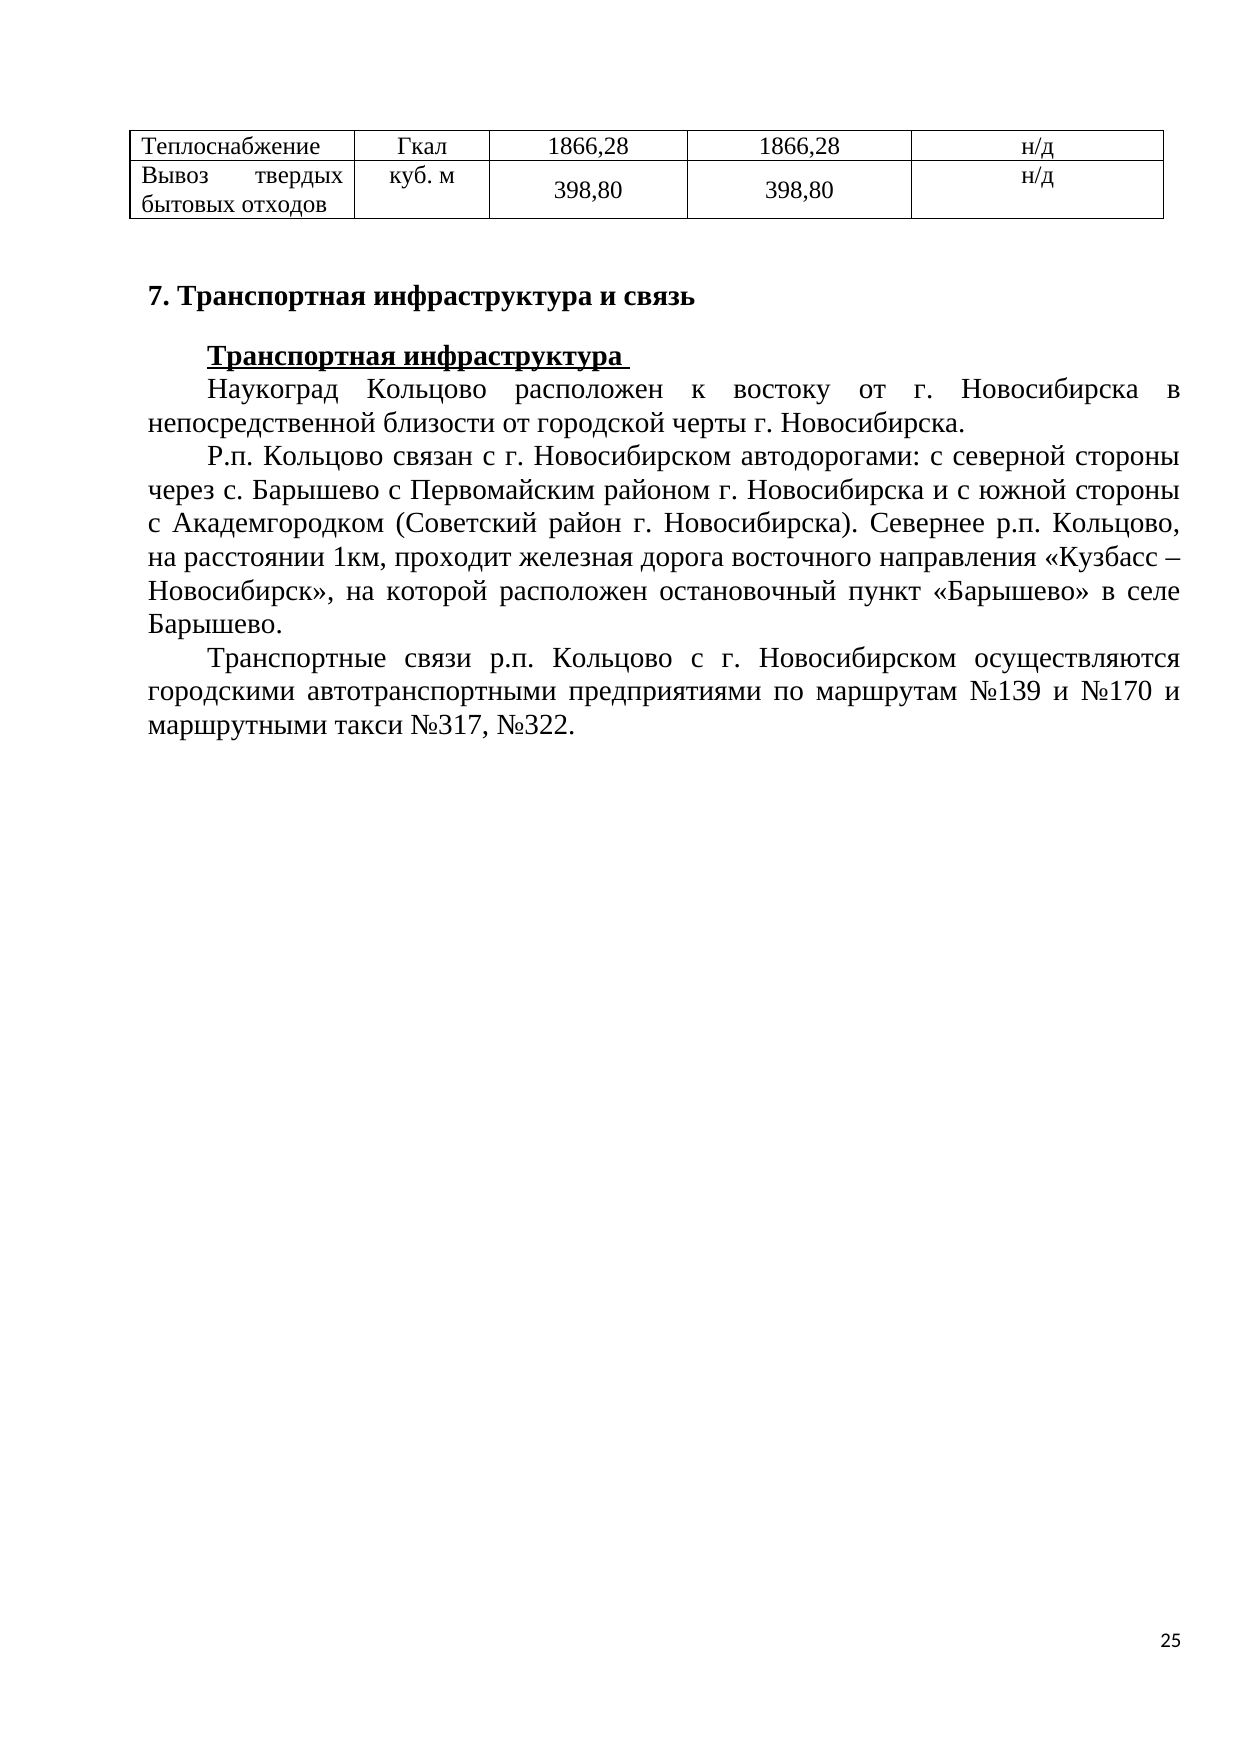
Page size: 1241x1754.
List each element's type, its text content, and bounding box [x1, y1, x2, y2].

text Транспортные связи р.п. Кольцово с г. Новосибирском осуществляются городскими автотранспортными предприятиями по маршрутам №139 и №170 и маршрутными такси №317, №322. [148, 640, 1181, 740]
text 7. Транспортная инфраструктура и связь [148, 278, 1181, 312]
table_cell Вывоз твердых бытовых отходов [131, 161, 354, 218]
table_cell н/д [912, 131, 1163, 159]
table_cell Гкал [355, 131, 489, 159]
table_cell 398,80 [490, 161, 687, 218]
table_cell 1866,28 [490, 131, 687, 159]
table_cell 398,80 [688, 161, 911, 218]
table_cell н/д [912, 161, 1163, 218]
text Наукоград Кольцово расположен к востоку от г. Новосибирска в непосредственной близости от городской черты г. Новосибирска. [148, 371, 1181, 438]
table_cell Теплоснабжение [131, 131, 354, 159]
text Транспортная инфраструктура [148, 338, 1181, 371]
table_cell куб. м [355, 161, 489, 218]
text Р.п. Кольцово связан с г. Новосибирском автодорогами: с северной стороны через с. Барышево с Первомайским районом г. Новосибирска и с южной стороны с Академгородком (Советский район г. Новосибирска). Севернее р.п. Кольцово, на расстоянии 1км, проходит железная дорога восточного направления «Кузбасс – Новосибирск», на которой расположен остановочный пункт «Барышево» в селе Барышево. [148, 438, 1181, 640]
table_cell 1866,28 [688, 131, 911, 159]
